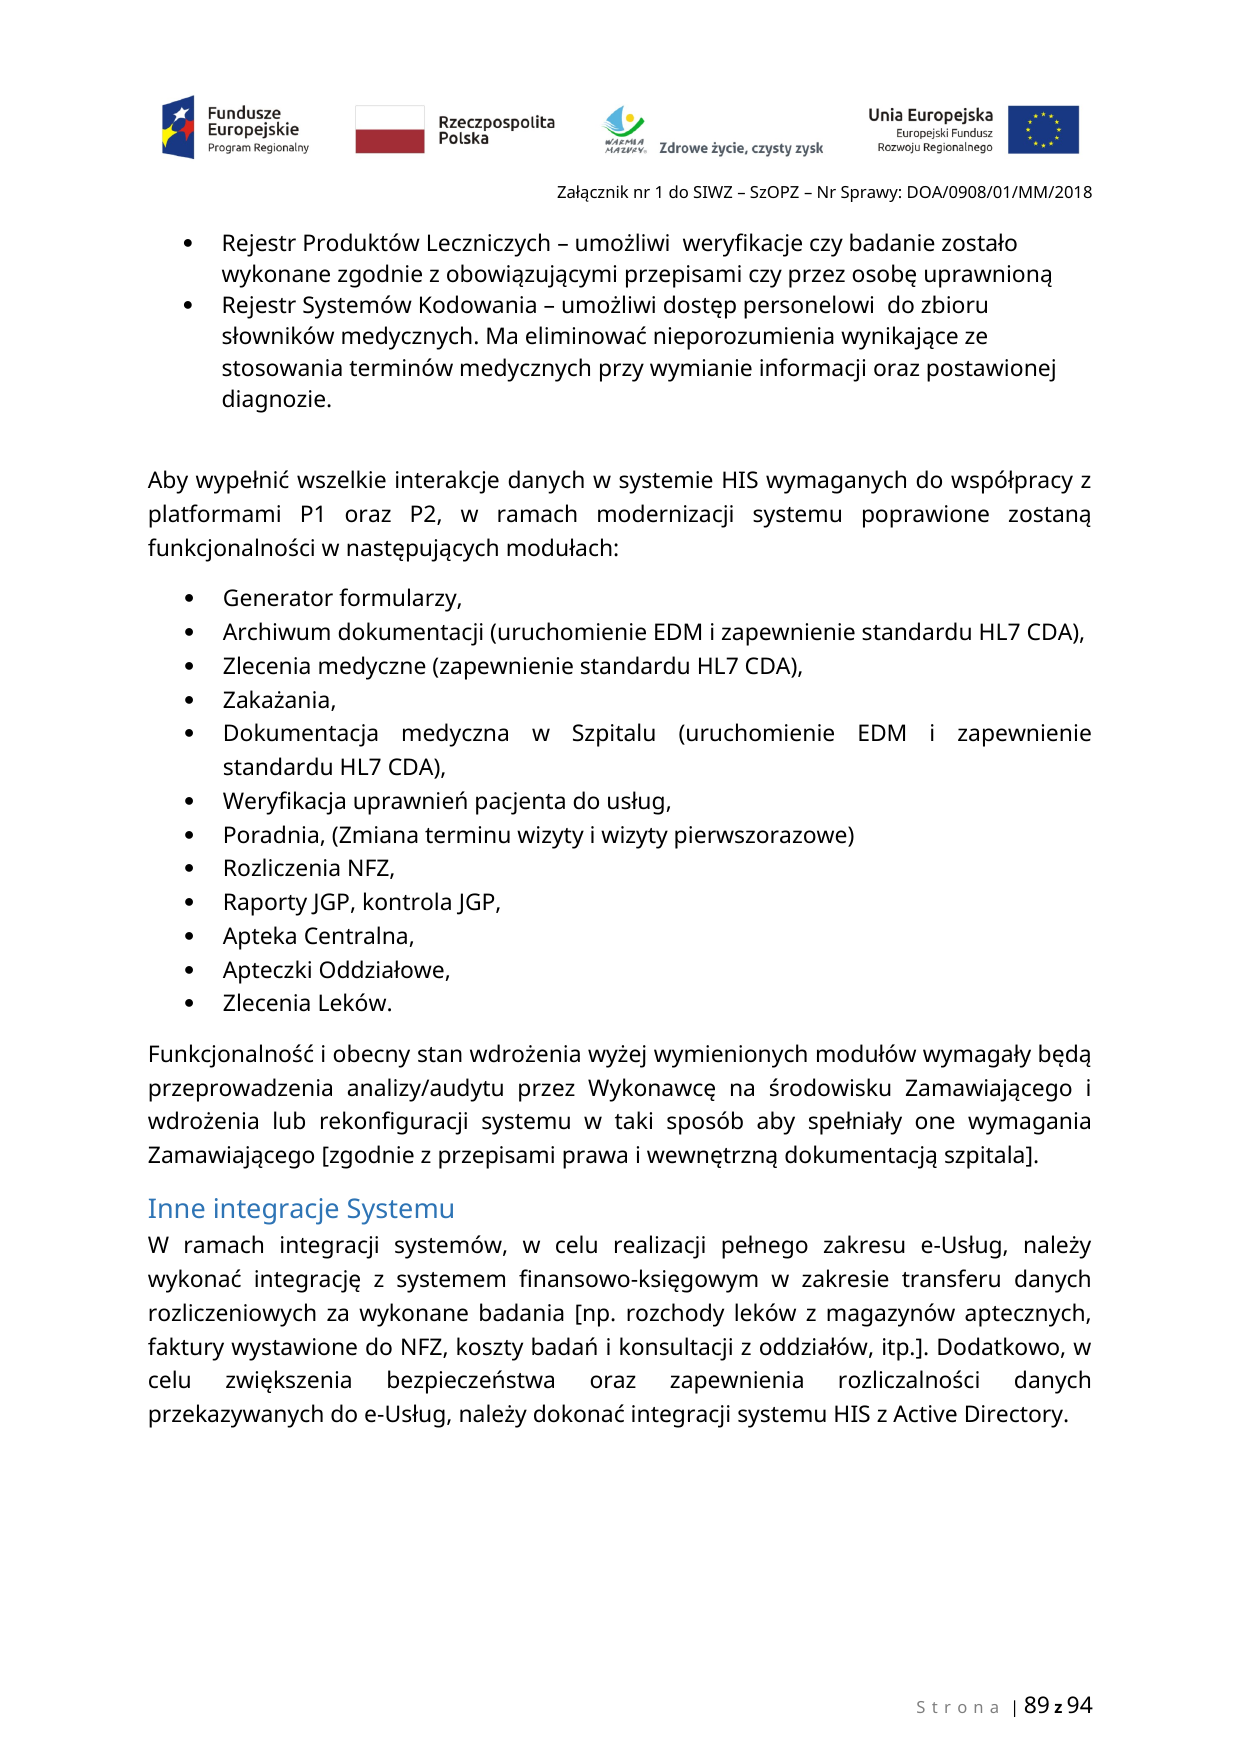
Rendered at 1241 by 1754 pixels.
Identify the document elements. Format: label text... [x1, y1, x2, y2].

list Raporty JGP, kontrola JGP, [185, 886, 1093, 917]
list Dokumentacja medyczna w Szpitalu (uruchomienie EDM i zapewnienie standardu HL7 CDA), [185, 717, 1093, 782]
list Zlecenia Leków. [185, 987, 1093, 1019]
list Weryfikacja uprawnień pacjenta do usług, [185, 785, 1093, 816]
text Funkcjonalność i obecny stan wdrożenia wyżej wymienionych modułów wymagały będą przeprowadzenia analizy/audytu przez Wykonawcę na środowisku Zamawiającego i wdrożenia lub rekonfiguracji systemu w taki sposób aby spełniały one wymagania Zamawiającego [zgodnie z przepisami prawa i wewnętrzną dokumentacją szpitala]. [148, 1038, 1093, 1170]
list Rejestr Systemów Kodowania – umożliwi dostęp personelowi do zbioru słowników medycznych. Ma eliminować nieporozumienia wynikające ze stosowania terminów medycznych przy wymianie informacji oraz postawionej diagnozie. [184, 289, 1093, 414]
picture [147, 73, 1093, 182]
list Apteczki Oddziałowe, [185, 954, 1093, 985]
list Generator formularzy, [185, 582, 1093, 614]
list Zlecenia medyczne (zapewnienie standardu HL7 CDA), [185, 650, 1093, 681]
text W ramach integracji systemów, w celu realizacji pełnego zakresu e-Usług, należy wykonać integrację z systemem finansowo-księgowym w zakresie transferu danych rozliczeniowych za wykonane badania [np. rozchody leków z magazynów aptecznych, faktury wystawione do NFZ, koszty badań i konsultacji z oddziałów, itp.]. Dodatkowo, w celu zwiększenia bezpieczeństwa oraz zapewnienia rozliczalności danych przekazywanych do e-Usług, należy dokonać integracji systemu HIS z Active Directory. [148, 1229, 1093, 1429]
list Archiwum dokumentacji (uruchomienie EDM i zapewnienie standardu HL7 CDA), [185, 616, 1093, 647]
list Poradnia, (Zmiana terminu wizyty i wizyty pierwszorazowe) [185, 819, 1093, 850]
text Inne integracje Systemu [148, 1189, 1093, 1226]
list Rozliczenia NFZ, [185, 852, 1093, 884]
list Rejestr Produktów Leczniczych – umożliwi weryfikacje czy badanie zostało wykonane zgodnie z obowiązującymi przepisami czy przez osobę uprawnioną [184, 227, 1093, 289]
text Aby wypełnić wszelkie interakcje danych w systemie HIS wymaganych do współpracy z platformami P1 oraz P2, w ramach modernizacji systemu poprawione zostaną funkcjonalności w następujących modułach: [148, 464, 1093, 563]
list Apteka Centralna, [185, 920, 1093, 951]
list Zakażania, [185, 684, 1093, 715]
